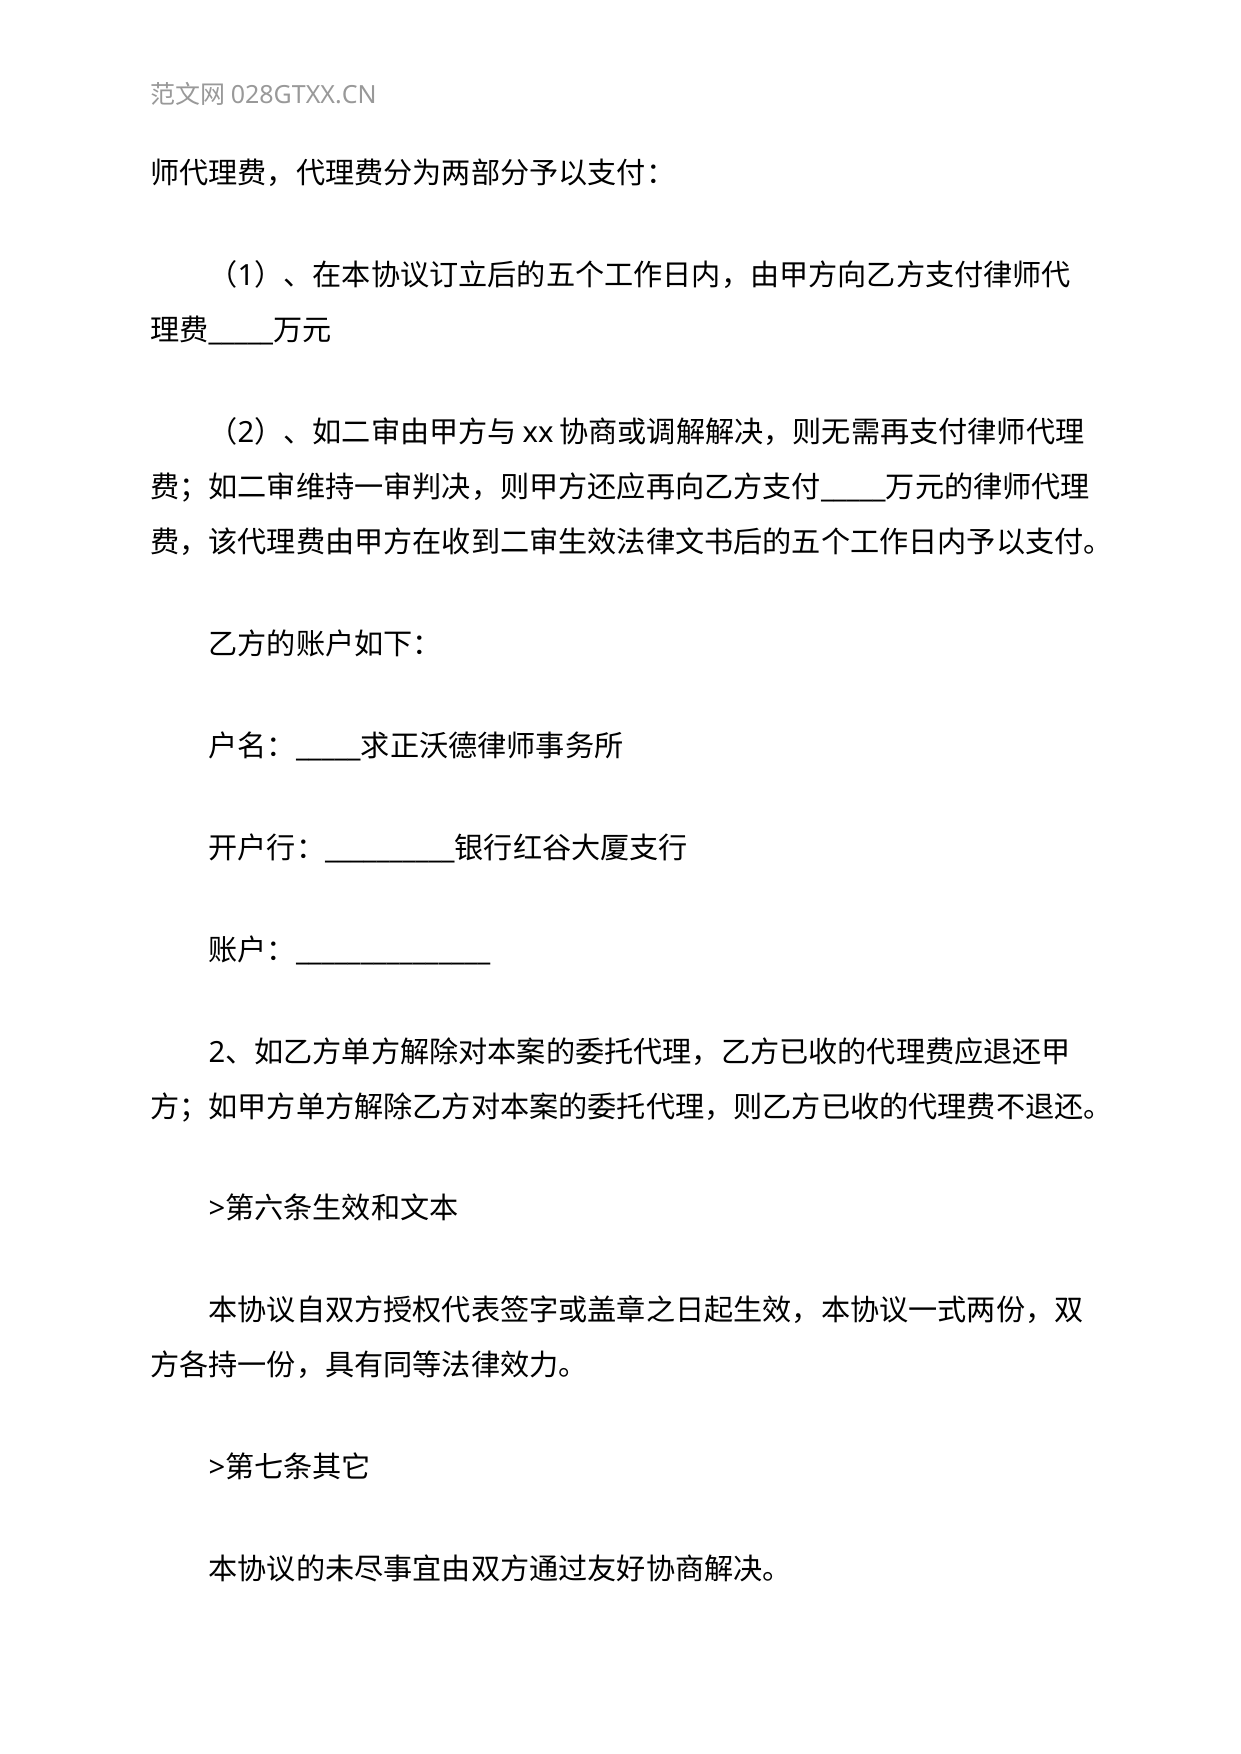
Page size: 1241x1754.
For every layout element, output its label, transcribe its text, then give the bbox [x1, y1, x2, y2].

text 账户：_______________ [150, 926, 1090, 969]
text 乙方的账户如下： [150, 621, 1090, 663]
text 本协议的未尽事宜由双方通过友好协商解决。 [150, 1546, 1090, 1588]
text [150, 150, 1090, 192]
text 本协议自双方授权代表签字或盖章之日起生效，本协议一式两份，双方各持一份，具有同等法律效力。 [150, 1287, 1090, 1384]
text >第七条其它 [150, 1444, 1090, 1486]
text 户名：_____求正沃德律师事务所 [150, 722, 1090, 765]
text （1）、在本协议订立后的五个工作日内，由甲方向乙方支付律师代理费_____万元 [150, 252, 1090, 349]
text （2）、如二审由甲方与xx协商或调解解决，则无需再支付律师代理费；如二审维持一审判决，则甲方还应再向乙方支付_____万元的律师代理费，该代理费由甲方在收到二审生效法律文书后的五个工作日内予以支付。 [150, 409, 1090, 561]
text >第六条生效和文本 [150, 1185, 1090, 1227]
text 2、如乙方单方解除对本案的委托代理，乙方已收的代理费应退还甲方；如甲方单方解除乙方对本案的委托代理，则乙方已收的代理费不退还。 [150, 1028, 1090, 1126]
text 开户行：__________银行红谷大厦支行 [150, 824, 1090, 867]
